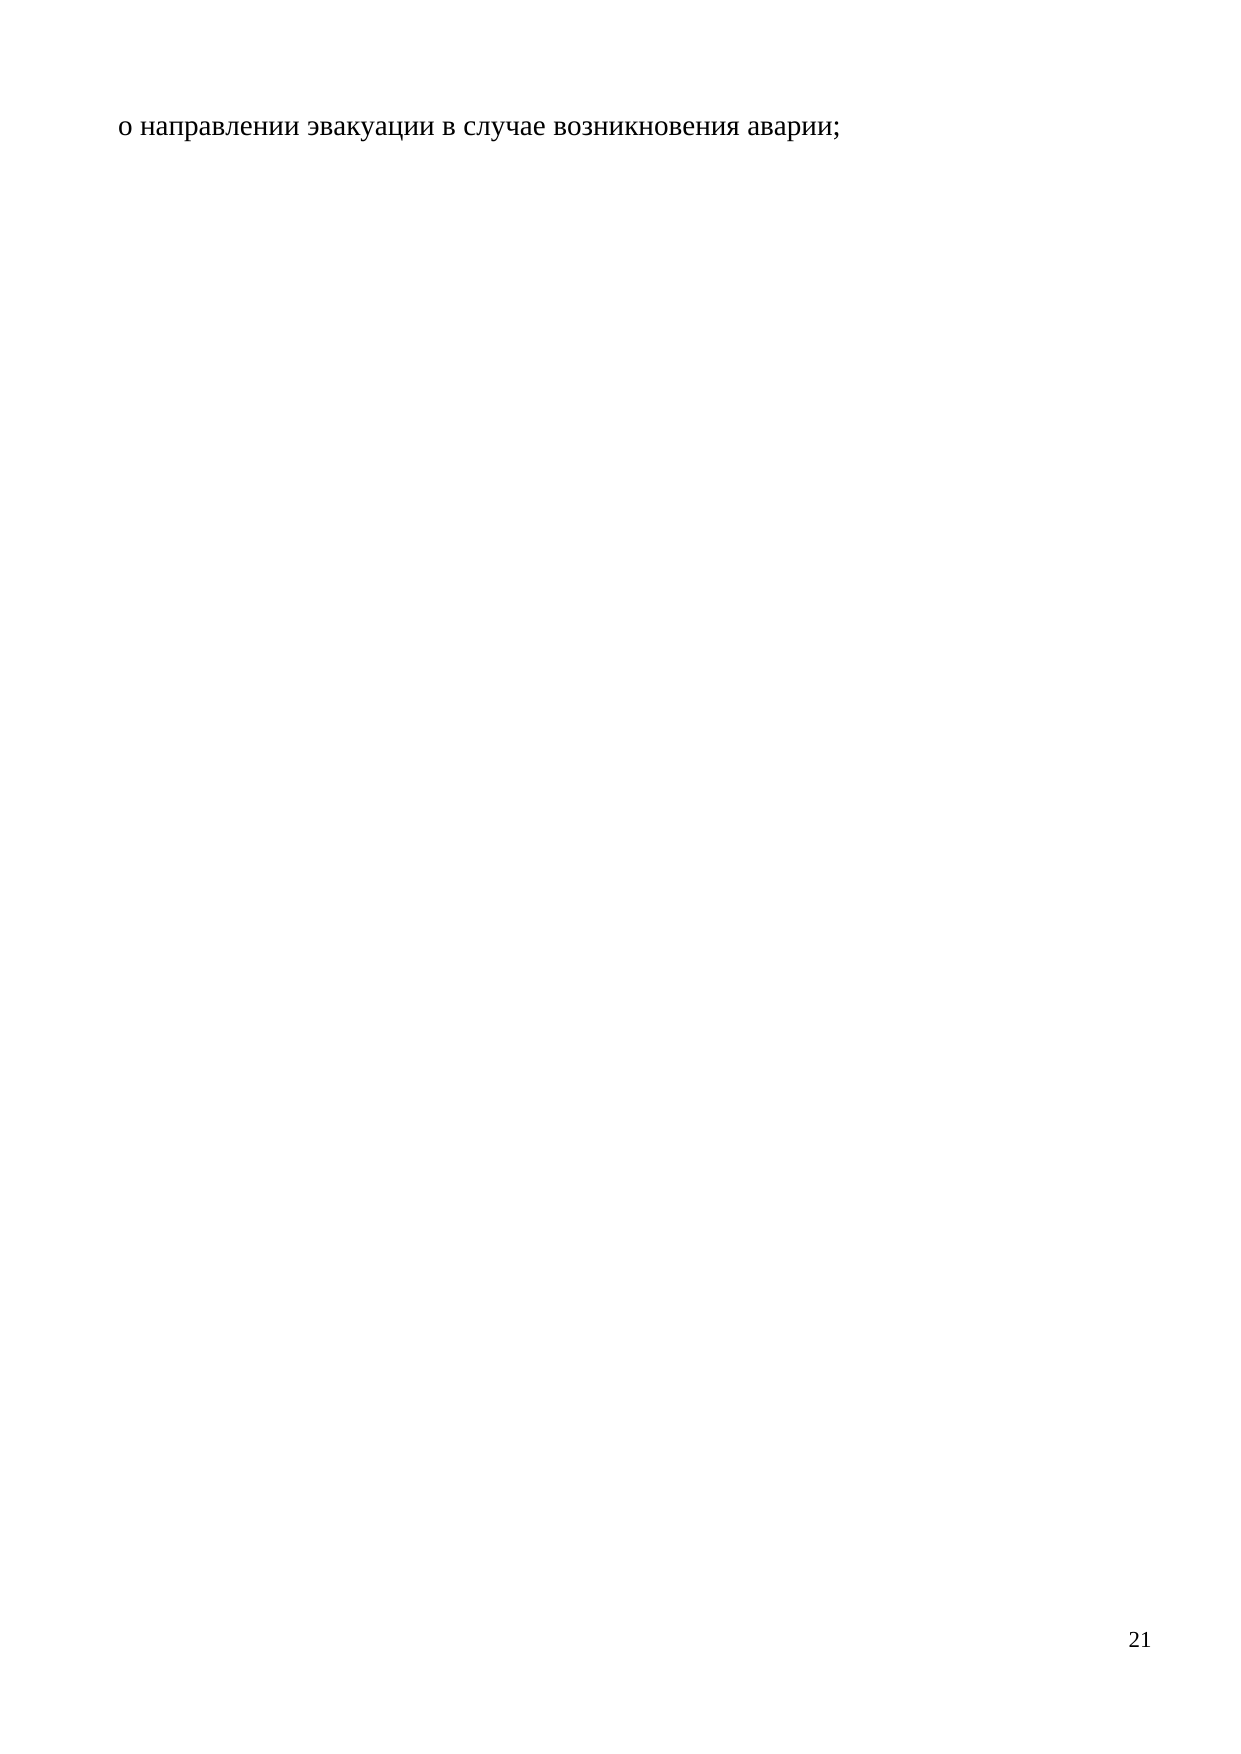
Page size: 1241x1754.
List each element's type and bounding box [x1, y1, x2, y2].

list [118, 108, 1151, 142]
